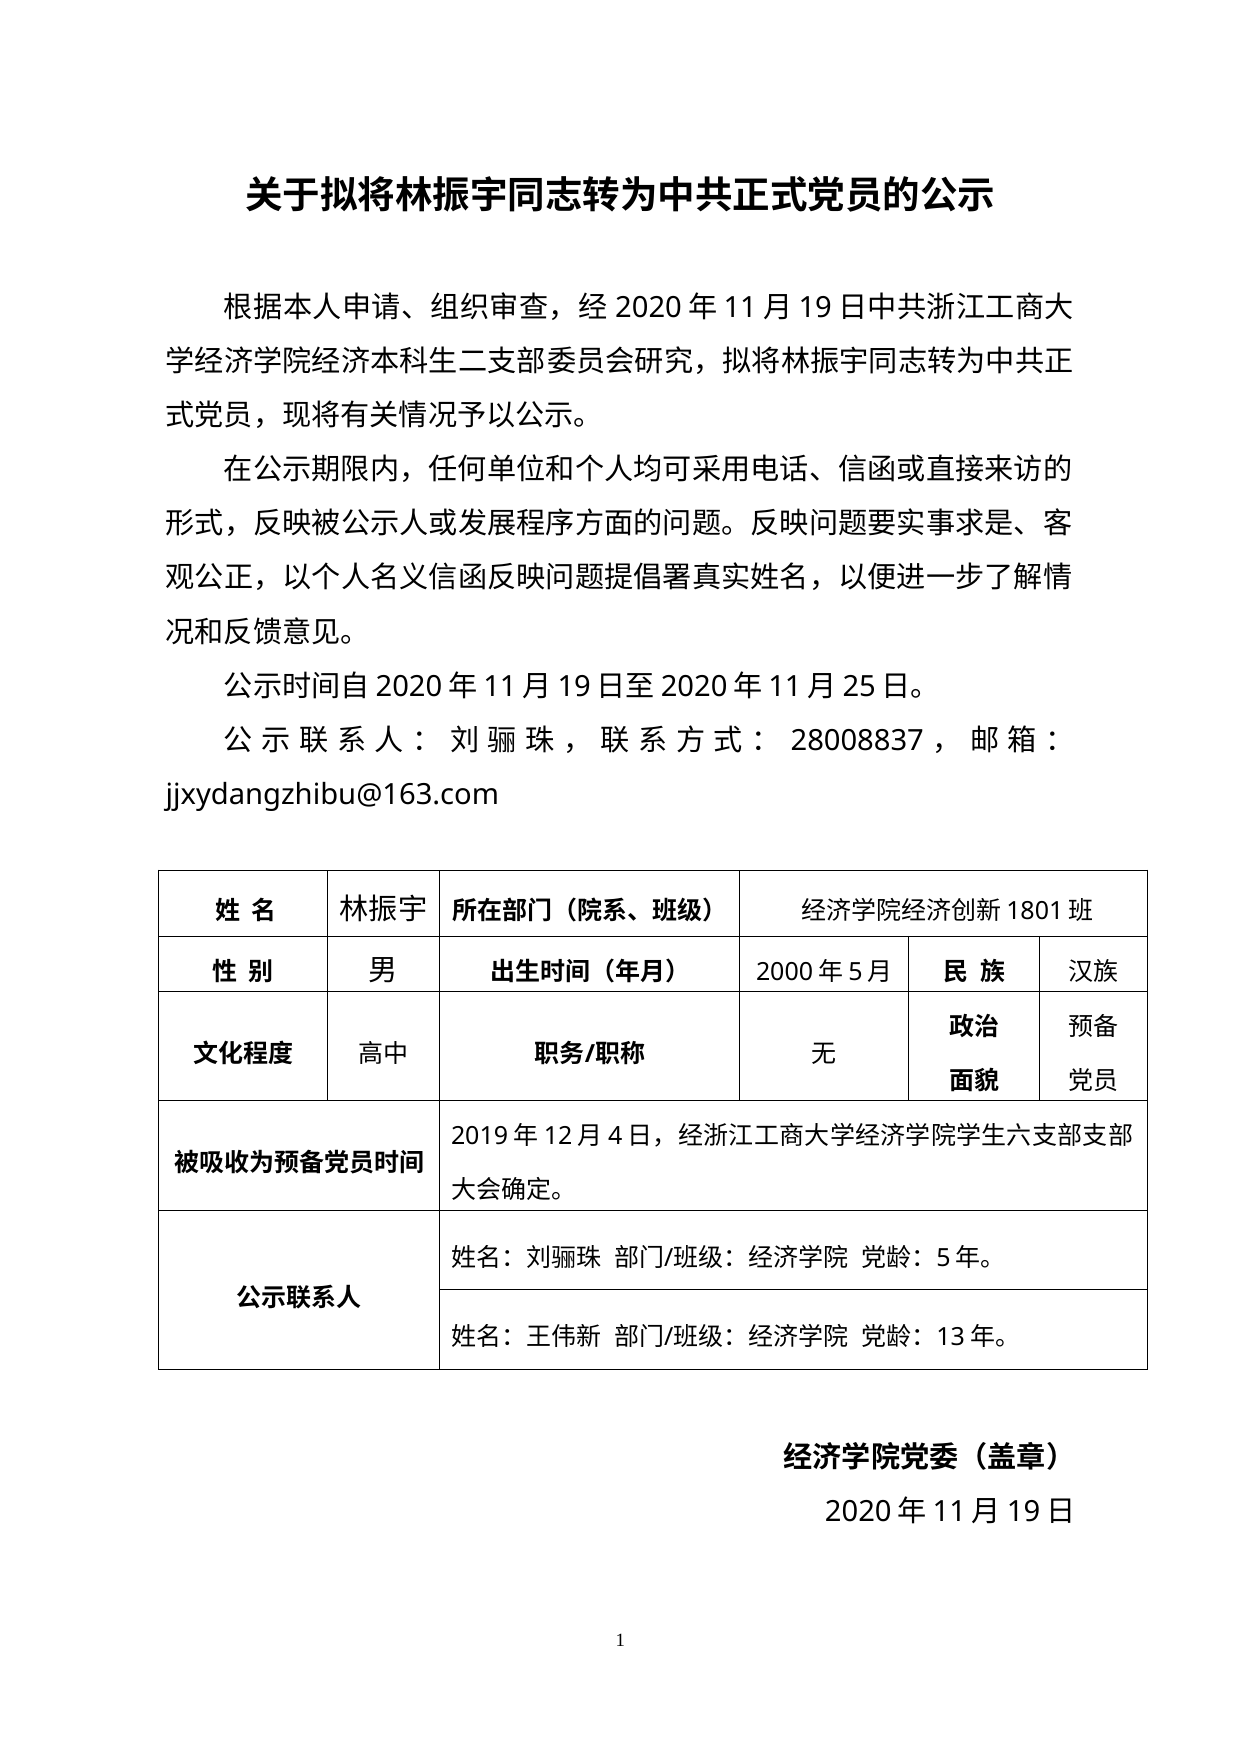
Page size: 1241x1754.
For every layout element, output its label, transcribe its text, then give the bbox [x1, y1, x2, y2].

table_cell 高中 [328, 992, 439, 1100]
table_cell 出生时间（年月） [440, 937, 739, 991]
table_cell 政治 面貌 [909, 992, 1039, 1100]
text 根据本人申请、组织审查，经2020年11月19日中共浙江工商大学经济学院经济本科生二支部委员会研究，拟将林振宇同志转为中共正式党员，现将有关情况予以公示。 [165, 274, 1075, 436]
table_cell 被吸收为预备党员时间 [159, 1101, 439, 1210]
text 关于拟将林振宇同志转为中共正式党员的公示 [165, 165, 1075, 219]
table_cell 2000年5月 [740, 937, 908, 991]
table_cell 汉族 [1040, 937, 1147, 991]
table_header 所在部门（院系、班级） [440, 871, 739, 936]
table_cell 性 别 [159, 937, 327, 991]
table_cell 文化程度 [159, 992, 327, 1100]
table_cell 民 族 [909, 937, 1039, 991]
text 在公示期限内，任何单位和个人均可采用电话、信函或直接来访的形式，反映被公示人或发展程序方面的问题。反映问题要实事求是、客观公正，以个人名义信函反映问题提倡署真实姓名，以便进一步了解情况和反馈意见。 [165, 436, 1075, 653]
table_cell 预备 党员 [1040, 992, 1147, 1100]
table_cell 职务/职称 [440, 992, 739, 1100]
table_cell 姓名：刘骊珠 部门/班级：经济学院 党龄：5年。 [440, 1211, 1147, 1289]
text 经济学院党委（盖章） [165, 1424, 1075, 1478]
text 公示联系人：刘骊珠，联系方式：28008837，邮箱：jjxydangzhibu@163.com [165, 707, 1075, 815]
table_header 经济学院经济创新1801班 [740, 871, 1147, 936]
text 公示时间自2020年11月19日至2020年11月25日。 [165, 653, 1075, 707]
table_cell 无 [740, 992, 908, 1100]
text 2020年11月19日 [165, 1478, 1075, 1532]
table_cell 公示联系人 [159, 1211, 439, 1368]
table_header 姓 名 [159, 871, 327, 936]
table_cell 男 [328, 937, 439, 991]
table_header 林振宇 [328, 871, 439, 936]
table_cell 姓名：王伟新 部门/班级：经济学院 党龄：13年。 [440, 1290, 1147, 1368]
table_cell 2019年12月4日，经浙江工商大学经济学院学生六支部支部大会确定。 [440, 1101, 1147, 1210]
